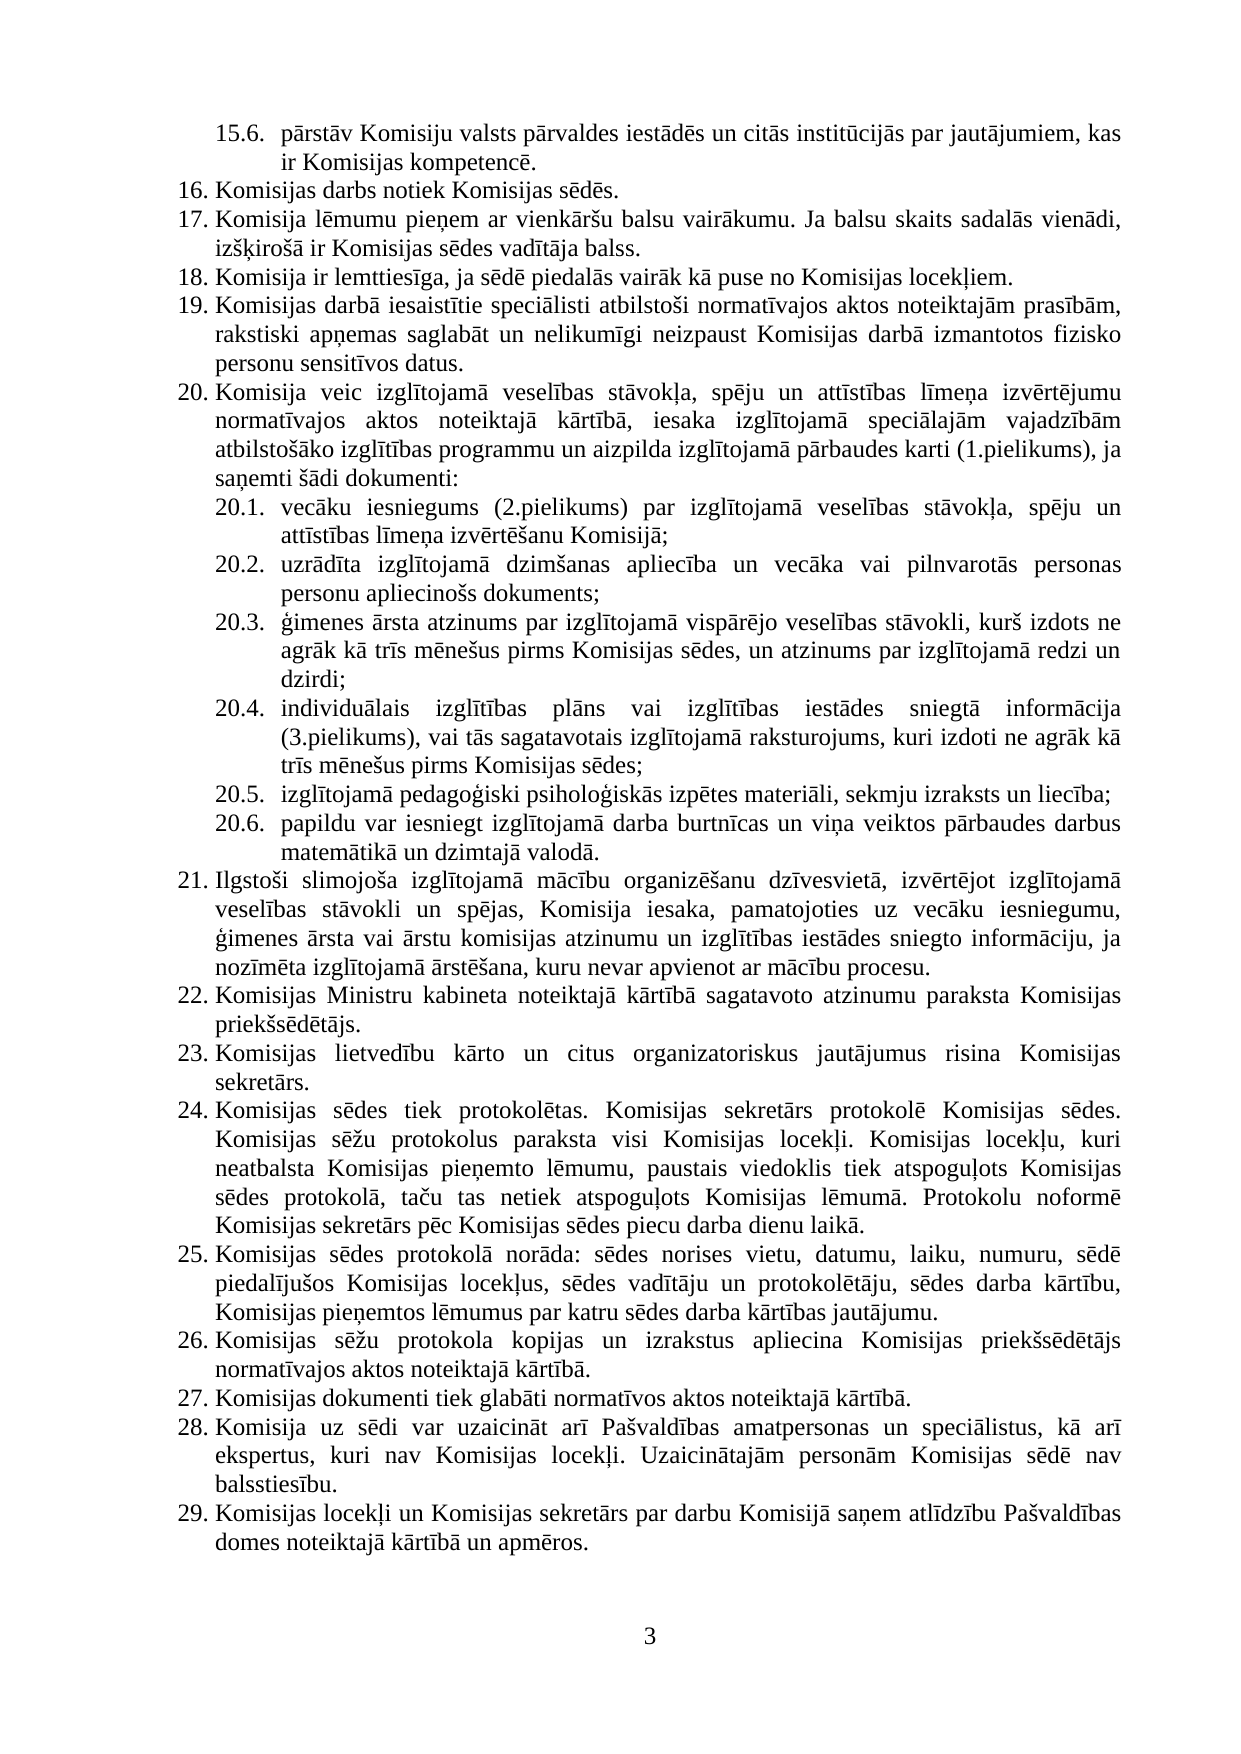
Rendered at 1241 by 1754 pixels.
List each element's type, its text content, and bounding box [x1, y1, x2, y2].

list Komisijas sēdes protokolā norāda: sēdes norises vietu, datumu, laiku, numuru, sēdē piedalījušos Komisijas locekļus, sēdes vadītāju un protokolētāju, sēdes darba kārtību, Komisijas pieņemtos lēmumus par katru sēdes darba kārtības jautājumu. [177, 1239, 1122, 1326]
list Komisijas lietvedību kārto un citus organizatoriskus jautājumus risina Komisijas sekretārs. [177, 1038, 1122, 1096]
list Komisija ir lemttiesīga, ja sēdē piedalās vairāk kā puse no Komisijas locekļiem. [177, 262, 1122, 291]
list vecāku iesniegums (2.pielikums) par izglītojamā veselības stāvokļa, spēju un attīstības līmeņa izvērtēšanu Komisijā; [215, 492, 1122, 549]
list Komisijas sēdes tiek protokolētas. Komisijas sekretārs protokolē Komisijas sēdes. Komisijas sēžu protokolus paraksta visi Komisijas locekļi. Komisijas locekļu, kuri neatbalsta Komisijas pieņemto lēmumu, paustais viedoklis tiek atspoguļots Komisijas sēdes protokolā, taču tas netiek atspoguļots Komisijas lēmumā. Protokolu noformē Komisijas sekretārs pēc Komisijas sēdes piecu darba dienu laikā. [177, 1096, 1122, 1239]
list Komisija lēmumu pieņem ar vienkāršu balsu vairākumu. Ja balsu skaits sadalās vienādi, izšķirošā ir Komisijas sēdes vadītāja balss. [177, 204, 1122, 262]
list Komisija veic izglītojamā veselības stāvokļa, spēju un attīstības līmeņa izvērtējumu normatīvajos aktos noteiktajā kārtībā, iesaka izglītojamā speciālajām vajadzībām atbilstošāko izglītības programmu un aizpilda izglītojamā pārbaudes karti (1.pielikums), ja saņemti šādi dokumenti: [177, 377, 1122, 492]
list Komisijas dokumenti tiek glabāti normatīvos aktos noteiktajā kārtībā. [177, 1383, 1122, 1412]
list individuālais izglītības plāns vai izglītības iestādes sniegtā informācija (3.pielikums), vai tās sagatavotais izglītojamā raksturojums, kuri izdoti ne agrāk kā trīs mēnešus pirms Komisijas sēdes; [215, 693, 1122, 779]
list ģimenes ārsta atzinums par izglītojamā vispārējo veselības stāvokli, kurš izdots ne agrāk kā trīs mēnešus pirms Komisijas sēdes, un atzinums par izglītojamā redzi un dzirdi; [215, 607, 1122, 693]
list Komisijas darbā iesaistītie speciālisti atbilstoši normatīvajos aktos noteiktajām prasībām, rakstiski apņemas saglabāt un nelikumīgi neizpaust Komisijas darbā izmantotos fizisko personu sensitīvos datus. [177, 291, 1122, 377]
list Komisijas darbs notiek Komisijas sēdēs. [177, 176, 1122, 204]
list pārstāv Komisiju valsts pārvaldes iestādēs un citās institūcijās par jautājumiem, kas ir Komisijas kompetencē. [215, 118, 1122, 176]
list Komisijas locekļi un Komisijas sekretārs par darbu Komisijā saņem atlīdzību Pašvaldības domes noteiktajā kārtībā un apmēros. [177, 1498, 1122, 1556]
list papildu var iesniegt izglītojamā darba burtnīcas un viņa veiktos pārbaudes darbus matemātikā un dzimtajā valodā. [215, 808, 1122, 866]
list Komisijas sēžu protokola kopijas un izrakstus apliecina Komisijas priekšsēdētājs normatīvajos aktos noteiktajā kārtībā. [177, 1326, 1122, 1383]
list Ilgstoši slimojoša izglītojamā mācību organizēšanu dzīvesvietā, izvērtējot izglītojamā veselības stāvokli un spējas, Komisija iesaka, pamatojoties uz vecāku iesniegumu, ģimenes ārsta vai ārstu komisijas atzinumu un izglītības iestādes sniegto informāciju, ja nozīmēta izglītojamā ārstēšana, kuru nevar apvienot ar mācību procesu. [177, 866, 1122, 981]
list izglītojamā pedagoģiski psiholoģiskās izpētes materiāli, sekmju izraksts un liecība; [215, 779, 1122, 808]
list uzrādīta izglītojamā dzimšanas apliecība un vecāka vai pilnvarotās personas personu apliecinošs dokuments; [215, 549, 1122, 607]
list Komisija uz sēdi var uzaicināt arī Pašvaldības amatpersonas un speciālistus, kā arī ekspertus, kuri nav Komisijas locekļi. Uzaicinātajām personām Komisijas sēdē nav balsstiesību. [177, 1412, 1122, 1498]
list Komisijas Ministru kabineta noteiktajā kārtībā sagatavoto atzinumu paraksta Komisijas priekšsēdētājs. [177, 981, 1122, 1038]
